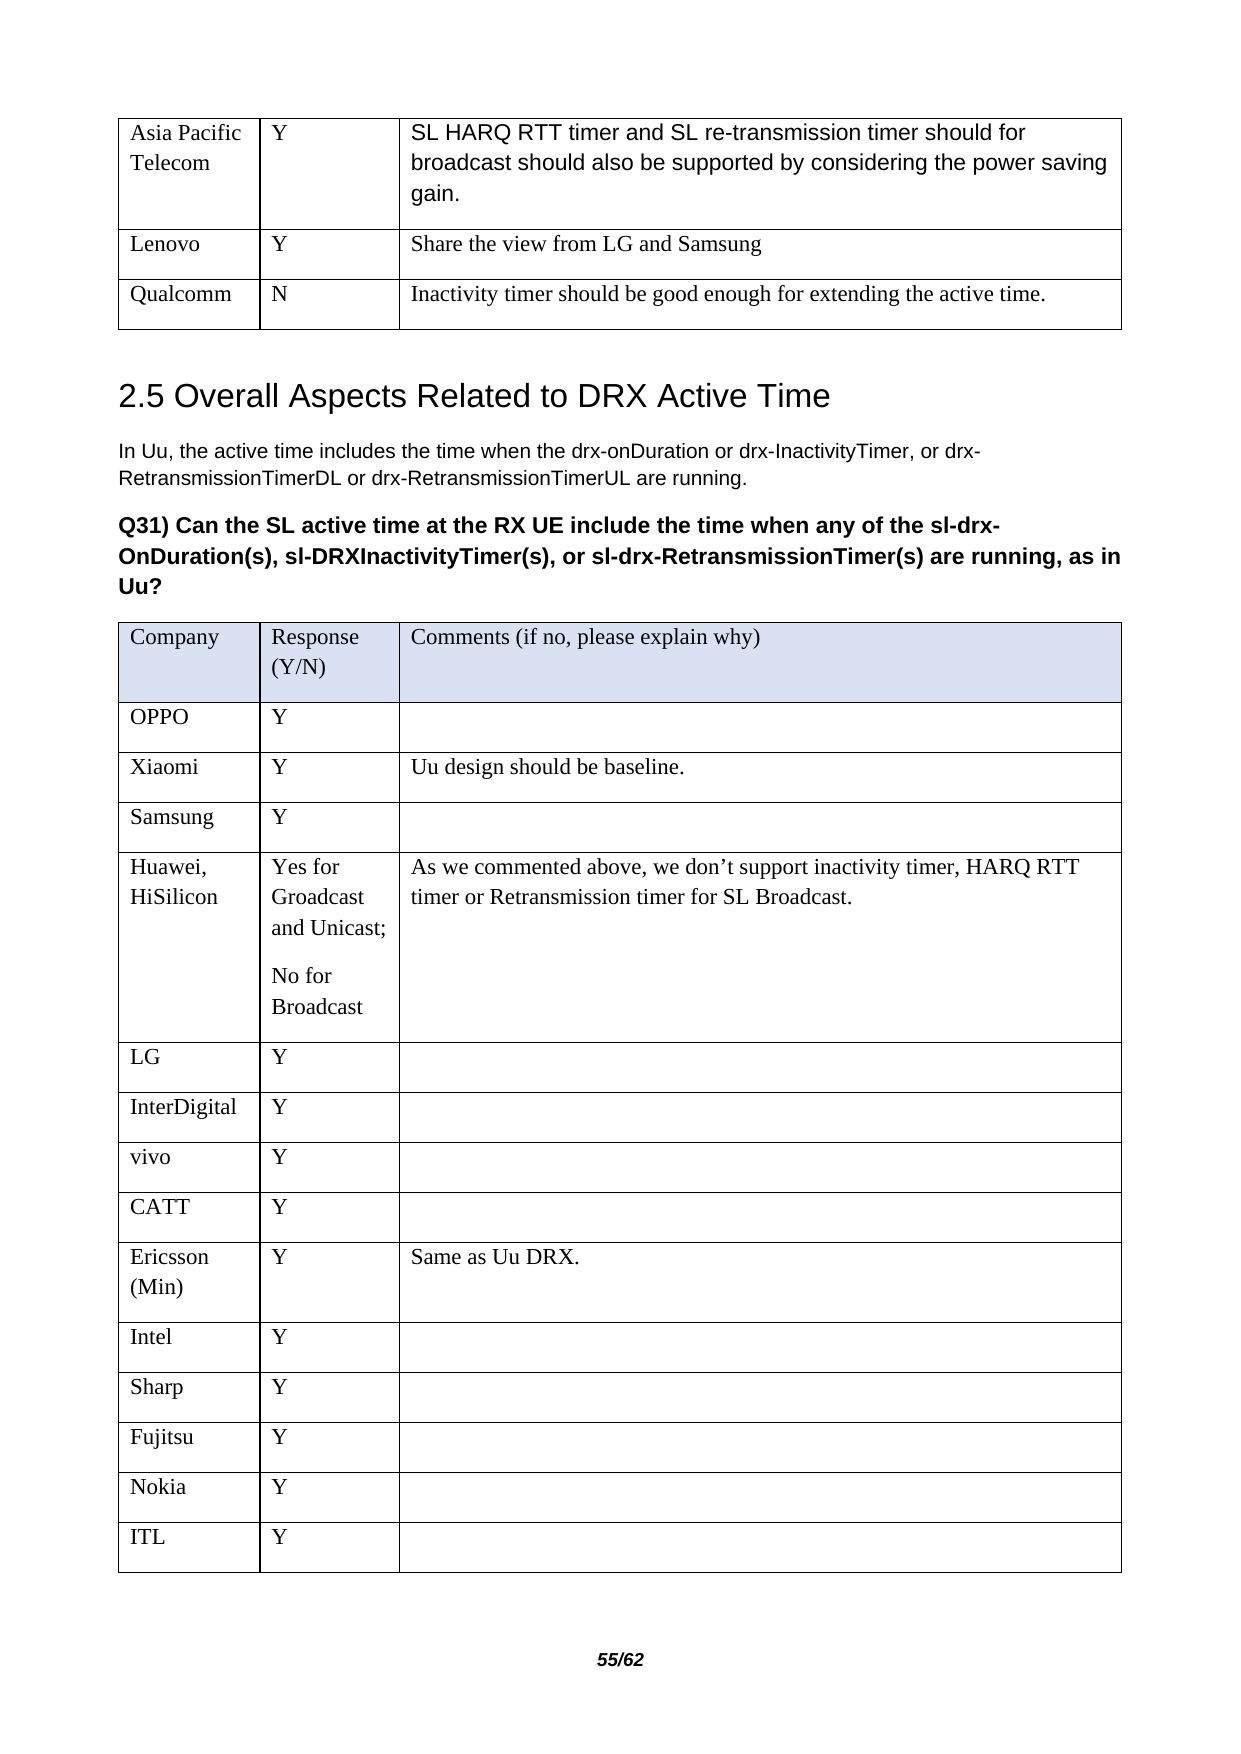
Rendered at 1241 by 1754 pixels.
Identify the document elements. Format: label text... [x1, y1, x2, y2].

table_cell [400, 1473, 1121, 1522]
table_cell [119, 119, 259, 228]
table_cell [261, 853, 399, 1042]
subtitle 2.5 Overall Aspects Related to DRX Active Time [118, 376, 1122, 414]
table_cell [119, 1093, 259, 1142]
table_cell [119, 280, 259, 328]
table_cell [400, 853, 1121, 1042]
table_cell [261, 280, 399, 328]
table_cell [400, 119, 1121, 228]
table_cell [400, 703, 1121, 752]
table_cell [400, 230, 1121, 278]
table_cell [119, 1243, 259, 1322]
table_cell [400, 1373, 1121, 1422]
table_header Company [119, 623, 259, 702]
table_cell [400, 1423, 1121, 1472]
table_cell [400, 1193, 1121, 1242]
table_cell [261, 1373, 399, 1422]
table_header Comments (if no, please explain why) [400, 623, 1121, 702]
table_cell [261, 230, 399, 278]
table_cell [261, 1423, 399, 1472]
text Q31) Can the SL active time at the RX UE include the time when any of the sl-drx-OnDuration(s), sl-DRXInactivityTimer(s), or sl-drx-RetransmissionTimer(s) are running, as in Uu? [118, 512, 1122, 599]
table_cell [400, 280, 1121, 328]
table_cell [261, 1193, 399, 1242]
table_cell [261, 1093, 399, 1142]
table_cell [119, 1143, 259, 1192]
table_cell [119, 753, 259, 802]
table_cell Nokia [119, 1473, 259, 1522]
table_cell [119, 1193, 259, 1242]
table_cell [400, 1523, 1121, 1572]
table_cell [400, 1323, 1121, 1372]
table_cell ITL [119, 1523, 259, 1572]
table_cell [119, 803, 259, 852]
table_cell [261, 1323, 399, 1372]
table_cell [400, 1143, 1121, 1192]
table_cell [261, 1043, 399, 1092]
table_cell [400, 1243, 1121, 1322]
table_cell [261, 1143, 399, 1192]
table_cell [119, 1323, 259, 1372]
table_cell [119, 853, 259, 1042]
table_cell [261, 753, 399, 802]
table_cell [261, 803, 399, 852]
table_header Response (Y/N) [261, 623, 399, 702]
table_cell [400, 753, 1121, 802]
table_cell [261, 703, 399, 752]
table_cell [261, 1243, 399, 1322]
text In Uu, the active time includes the time when the drx-onDuration or drx-InactivityTimer, or drx-RetransmissionTimerDL or drx-RetransmissionTimerUL are running. [118, 439, 1122, 490]
table_cell [119, 703, 259, 752]
table_cell Y [261, 1473, 399, 1522]
table_cell [119, 1043, 259, 1092]
table_cell [261, 119, 399, 228]
table_cell [119, 230, 259, 278]
table_cell [119, 1423, 259, 1472]
table_cell [119, 1373, 259, 1422]
table_cell Y [261, 1523, 399, 1572]
table_cell [400, 1043, 1121, 1092]
table_cell [400, 803, 1121, 852]
table_cell [400, 1093, 1121, 1142]
